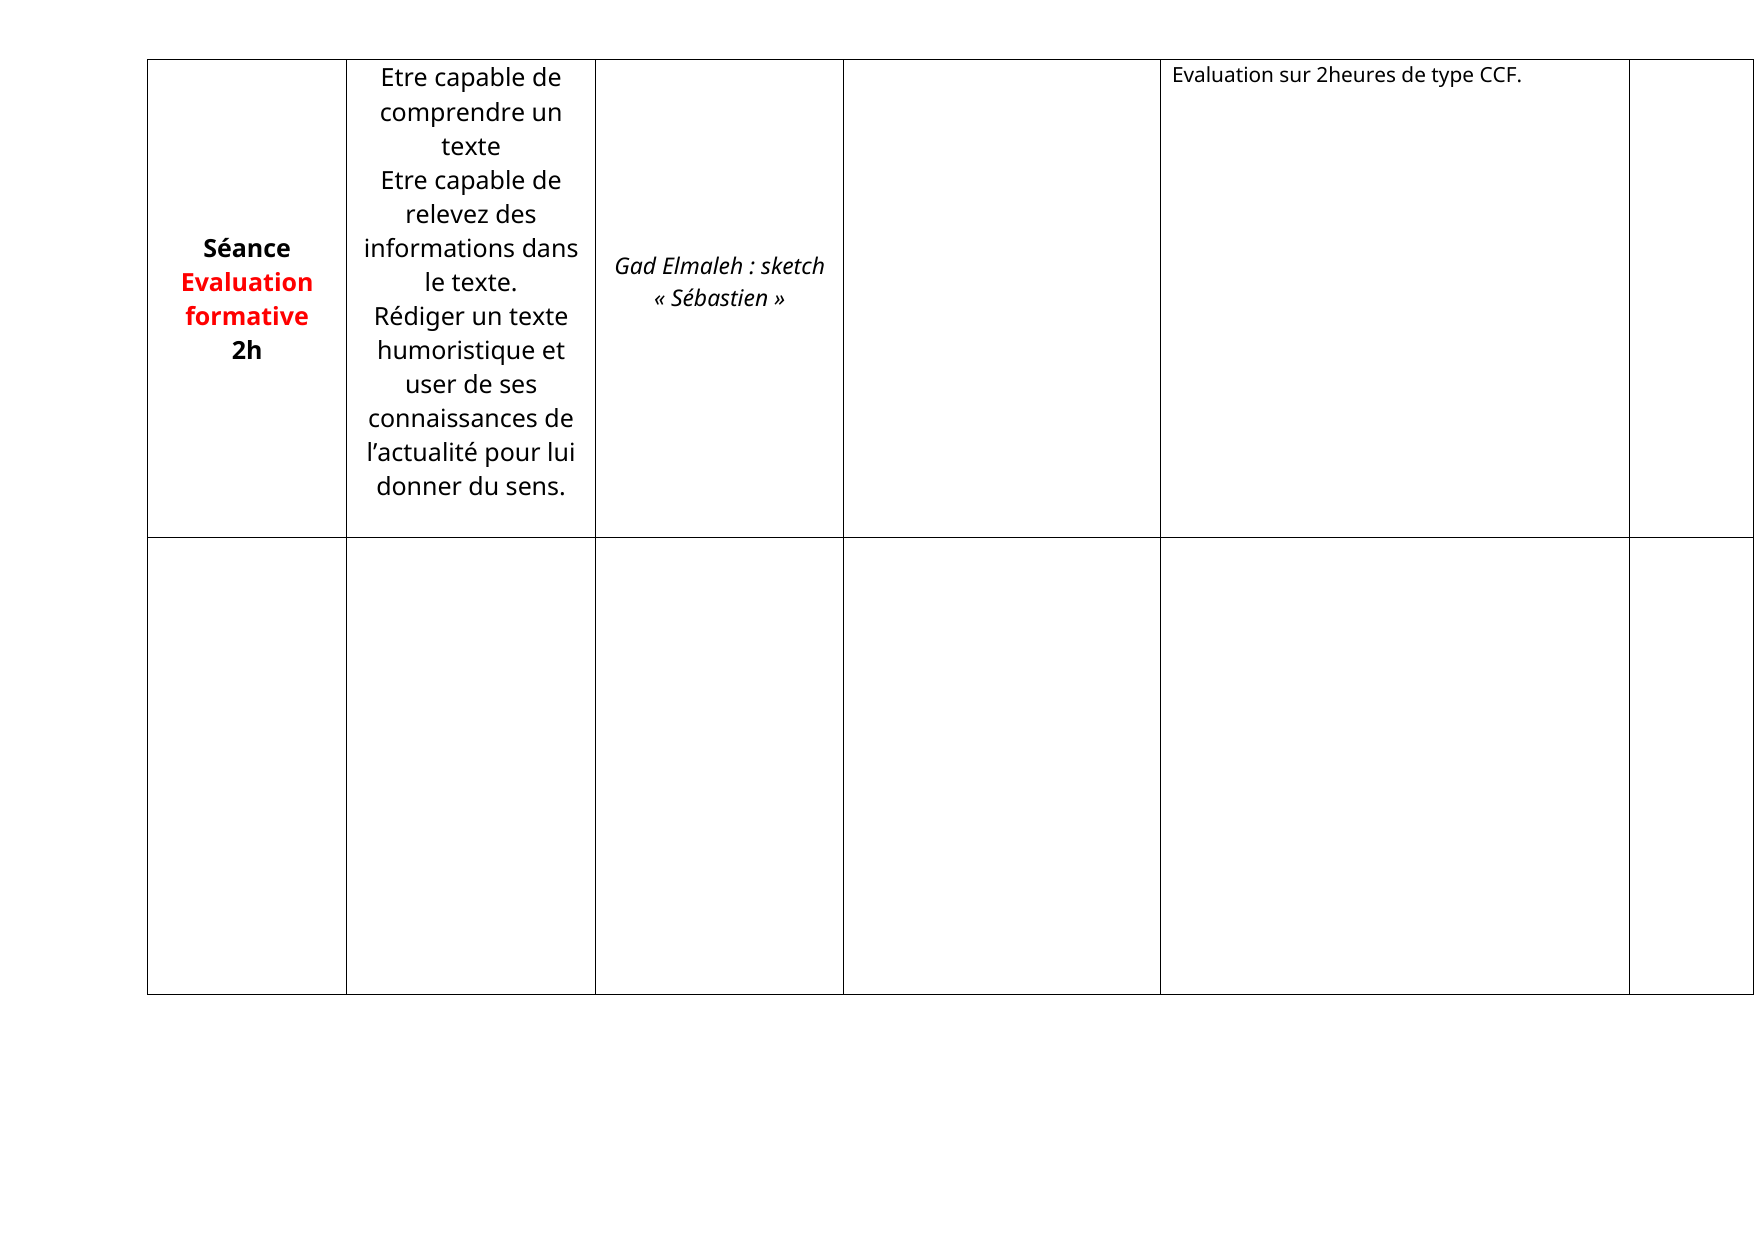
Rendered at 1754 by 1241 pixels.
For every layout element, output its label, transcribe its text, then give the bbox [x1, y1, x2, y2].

table_cell [148, 538, 346, 994]
table_cell [1630, 60, 1753, 537]
table_cell [347, 538, 595, 994]
table_cell Evaluation sur 2heures de type CCF. [1161, 60, 1629, 537]
table_cell [596, 538, 843, 994]
table_cell [1161, 538, 1629, 994]
table_cell Séance Evaluation formative 2h [148, 60, 346, 537]
table_cell [844, 538, 1160, 994]
table_cell [844, 60, 1160, 537]
table_cell Gad Elmaleh : sketch « Sébastien » [596, 60, 843, 537]
table_cell Etre capable de comprendre un texte Etre capable de relevez des informations dans le texte. Rédiger un texte humoristique et user de ses connaissances de l’actualité pour lui donner du sens. [347, 60, 595, 537]
table_cell [1630, 538, 1753, 994]
